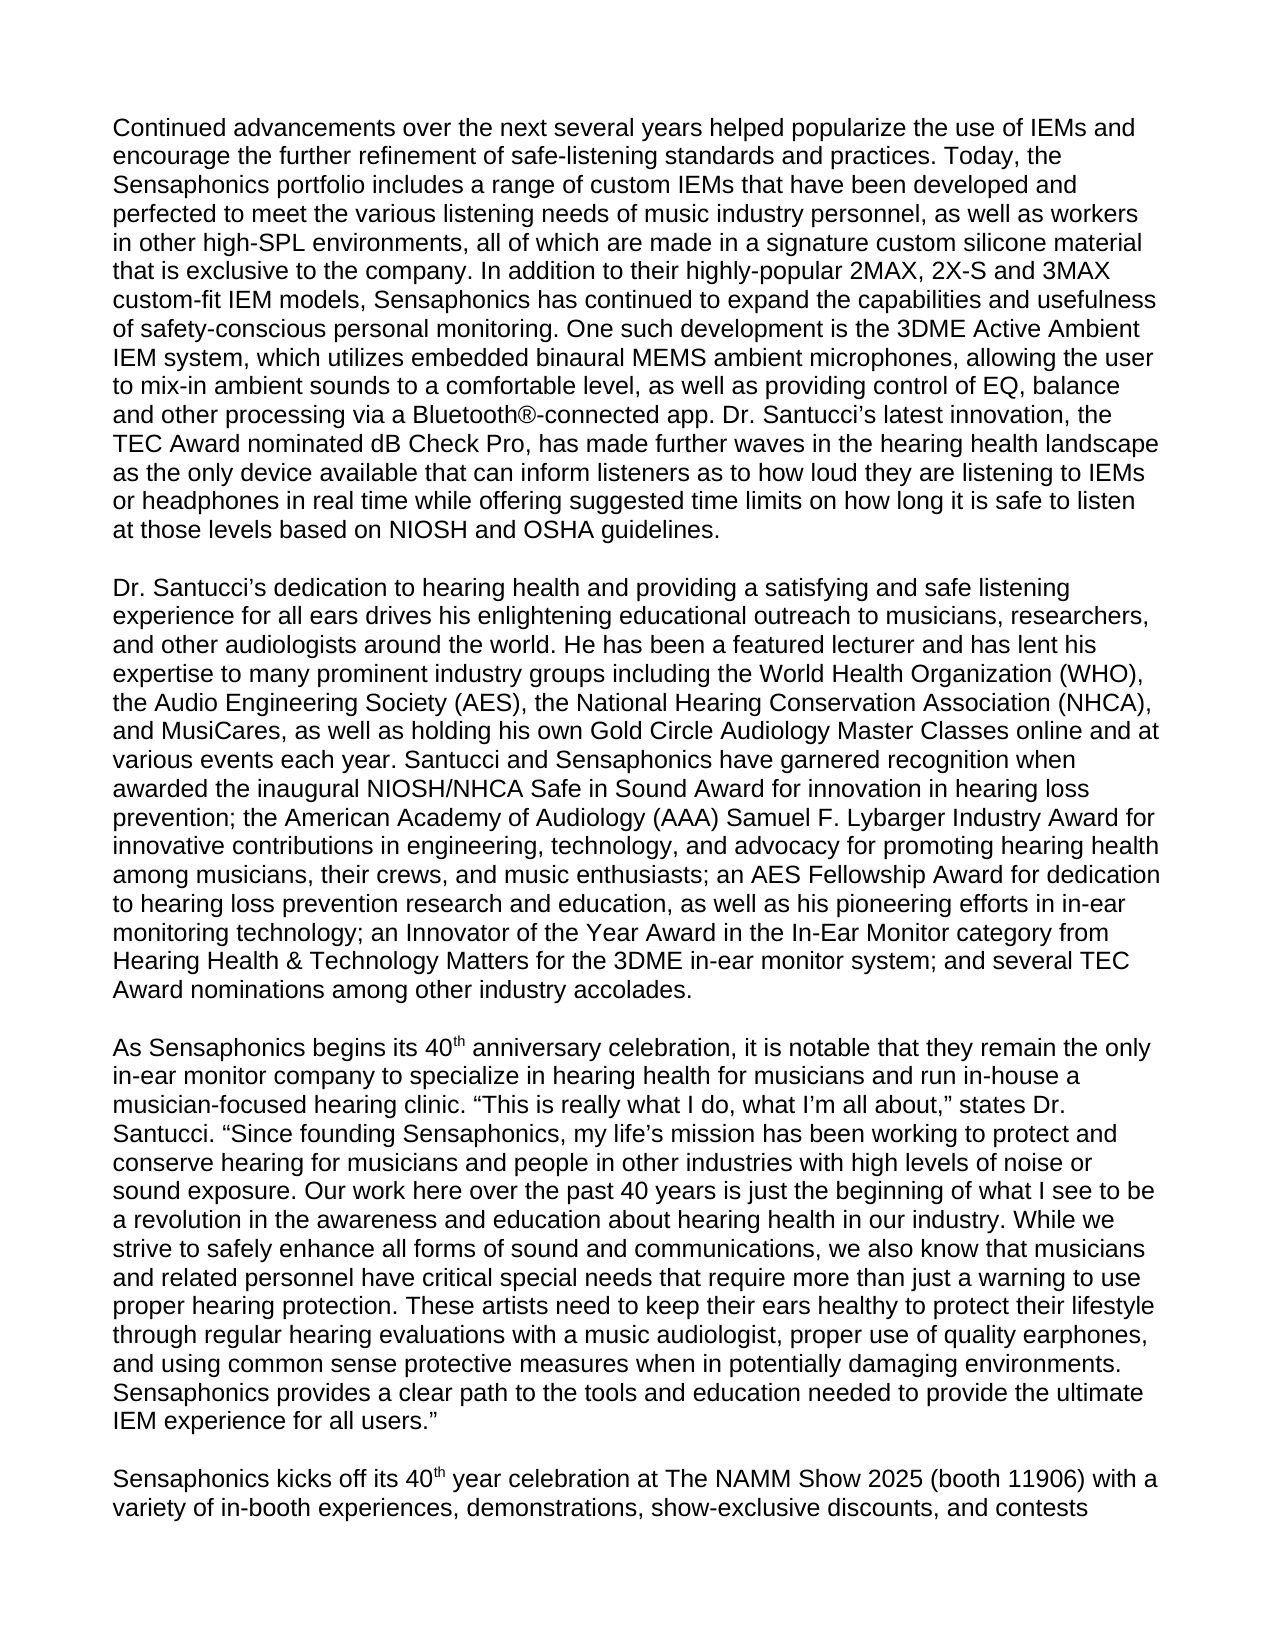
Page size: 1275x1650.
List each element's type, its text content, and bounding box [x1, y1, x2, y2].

text Continued advancements over the next several years helped popularize the use of IEMs and encourage the further refinement of safe-listening standards and practices. Today, the Sensaphonics portfolio includes a range of custom IEMs that have been developed and perfected to meet the various listening needs of music industry personnel, as well as workers in other high-SPL environments, all of which are made in a signature custom silicone material that is exclusive to the company. In addition to their highly-popular 2MAX, 2X-S and 3MAX custom-fit IEM models, Sensaphonics has continued to expand the capabilities and usefulness of safety-conscious personal monitoring. One such development is the 3DME Active Ambient IEM system, which utilizes embedded binaural MEMS ambient microphones, allowing the user to mix-in ambient sounds to a comfortable level, as well as providing control of EQ, balance and other processing via a Bluetooth®-connected app. Dr. Santucci’s latest innovation, the TEC Award nominated dB Check Pro, has made further waves in the hearing health landscape as the only device available that can inform listeners as to how loud they are listening to IEMs or headphones in real time while offering suggested time limits on how long it is safe to listen at those levels based on NIOSH and OSHA guidelines. [112, 112, 1162, 544]
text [112, 1464, 1162, 1521]
text Dr. Santucci’s dedication to hearing health and providing a satisfying and safe listening experience for all ears drives his enlightening educational outreach to musicians, researchers, and other audiologists around the world. He has been a featured lecturer and has lent his expertise to many prominent industry groups including the World Health Organization (WHO), the Audio Engineering Society (AES), the National Hearing Conservation Association (NHCA), and MusiCares, as well as holding his own Gold Circle Audiology Master Classes online and at various events each year. Santucci and Sensaphonics have garnered recognition when awarded the inaugural NIOSH/NHCA Safe in Sound Award for innovation in hearing loss prevention; the American Academy of Audiology (AAA) Samuel F. Lybarger Industry Award for innovative contributions in engineering, technology, and advocacy for promoting hearing health among musicians, their crews, and music enthusiasts; an AES Fellowship Award for dedication to hearing loss prevention research and education, as well as his pioneering efforts in in-ear monitoring technology; an Innovator of the Year Award in the In-Ear Monitor category from Hearing Health & Technology Matters for the 3DME in-ear monitor system; and several TEC Award nominations among other industry accolades. [112, 572, 1162, 1004]
text As Sensaphonics begins its 40th anniversary celebration, it is notable that they remain the only in-ear monitor company to specialize in hearing health for musicians and run in-house a musician-focused hearing clinic. “This is really what I do, what I’m all about,” states Dr. Santucci. “Since founding Sensaphonics, my life’s mission has been working to protect and conserve hearing for musicians and people in other industries with high levels of noise or sound exposure. Our work here over the past 40 years is just the beginning of what I see to be a revolution in the awareness and education about hearing health in our industry. While we strive to safely enhance all forms of sound and communications, we also know that musicians and related personnel have critical special needs that require more than just a warning to use proper hearing protection. These artists need to keep their ears healthy to protect their lifestyle through regular hearing evaluations with a music audiologist, proper use of quality earphones, and using common sense protective measures when in potentially damaging environments. Sensaphonics provides a clear path to the tools and education needed to provide the ultimate IEM experience for all users.” [112, 1032, 1162, 1435]
